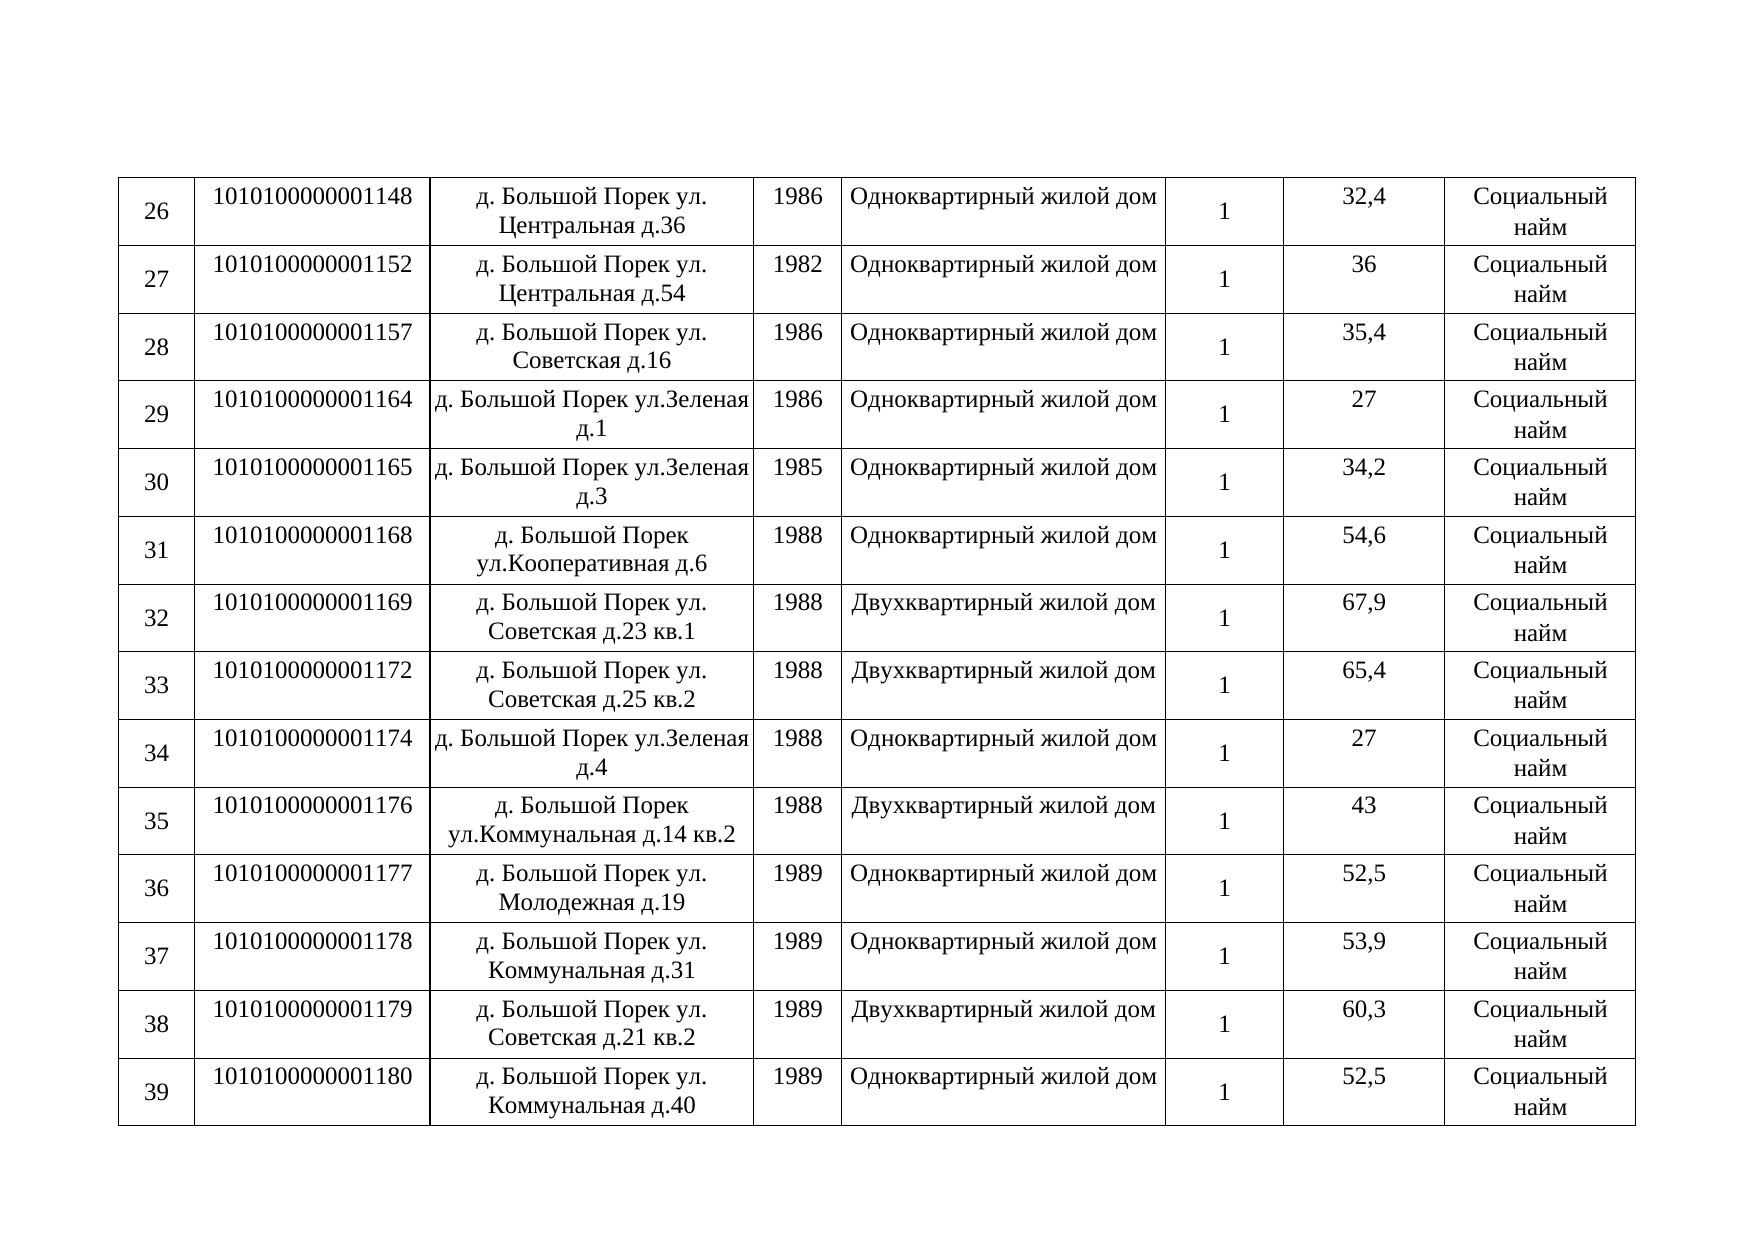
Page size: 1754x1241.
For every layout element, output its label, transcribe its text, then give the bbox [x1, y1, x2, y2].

table_cell 27 [1284, 720, 1444, 787]
table_cell Одноквартирный жилой дом [842, 449, 1165, 516]
table_cell 39 [119, 1059, 194, 1125]
table_cell д. Большой Порек ул. Молодежная д.19 [431, 855, 753, 922]
table_cell 31 [119, 517, 194, 583]
table_cell 1 [1166, 585, 1283, 651]
table_cell Социальный найм [1445, 314, 1635, 380]
table_cell Социальный найм [1445, 1059, 1635, 1125]
table_cell 29 [119, 381, 194, 448]
table_cell 1 [1166, 517, 1283, 583]
table_cell 33 [119, 652, 194, 719]
table_cell 1010100000001180 [195, 1059, 429, 1125]
table_cell 1 [1166, 246, 1283, 313]
table_cell Социальный найм [1445, 720, 1635, 787]
table_cell Одноквартирный жилой дом [842, 314, 1165, 380]
table_cell 1010100000001176 [195, 788, 429, 854]
table_cell 1986 [754, 381, 841, 448]
table_cell Социальный найм [1445, 381, 1635, 448]
table_cell 1988 [754, 517, 841, 583]
table_cell Социальный найм [1445, 652, 1635, 719]
table_cell Социальный найм [1445, 991, 1635, 1057]
table_cell 1985 [754, 449, 841, 516]
table_cell 1988 [754, 585, 841, 651]
table_cell 34,2 [1284, 449, 1444, 516]
table_cell 1010100000001152 [195, 246, 429, 313]
table_cell 26 [119, 178, 194, 245]
table_cell 1010100000001174 [195, 720, 429, 787]
table_cell Одноквартирный жилой дом [842, 517, 1165, 583]
table_cell д. Большой Порек ул.Кооперативная д.6 [431, 517, 753, 583]
table_cell Социальный найм [1445, 517, 1635, 583]
table_cell Одноквартирный жилой дом [842, 855, 1165, 922]
table_cell 1 [1166, 923, 1283, 990]
table_cell 1010100000001157 [195, 314, 429, 380]
table_cell 54,6 [1284, 517, 1444, 583]
table_cell Двухквартирный жилой дом [842, 652, 1165, 719]
table_cell 1 [1166, 788, 1283, 854]
table_cell 37 [119, 923, 194, 990]
table_cell д. Большой Порек ул.Зеленая д.1 [431, 381, 753, 448]
table_cell Социальный найм [1445, 585, 1635, 651]
table_cell д. Большой Порек ул. Советская д.16 [431, 314, 753, 380]
table_cell 27 [119, 246, 194, 313]
table_cell Двухквартирный жилой дом [842, 991, 1165, 1057]
table_cell 30 [119, 449, 194, 516]
table_cell Одноквартирный жилой дом [842, 923, 1165, 990]
table_cell 1010100000001179 [195, 991, 429, 1057]
table_cell д. Большой Порек ул. Коммунальная д.31 [431, 923, 753, 990]
table_cell 1989 [754, 855, 841, 922]
table_cell 52,5 [1284, 855, 1444, 922]
table_cell 1010100000001168 [195, 517, 429, 583]
table_cell 1 [1166, 855, 1283, 922]
table_cell 1 [1166, 178, 1283, 245]
table_cell 1989 [754, 1059, 841, 1125]
table_cell 1986 [754, 178, 841, 245]
table_cell 1010100000001169 [195, 585, 429, 651]
table_cell 38 [119, 991, 194, 1057]
table_cell 1 [1166, 720, 1283, 787]
table_cell 52,5 [1284, 1059, 1444, 1125]
table_cell Социальный найм [1445, 178, 1635, 245]
table_cell 1989 [754, 991, 841, 1057]
table_cell 1 [1166, 314, 1283, 380]
table_cell 65,4 [1284, 652, 1444, 719]
table_cell 1010100000001148 [195, 178, 429, 245]
table_cell 1988 [754, 720, 841, 787]
table_cell 53,9 [1284, 923, 1444, 990]
table_cell 32,4 [1284, 178, 1444, 245]
table_cell 1 [1166, 381, 1283, 448]
table_cell 1010100000001178 [195, 923, 429, 990]
table_cell 1010100000001165 [195, 449, 429, 516]
table_cell д. Большой Порек ул.Коммунальная д.14 кв.2 [431, 788, 753, 854]
table_cell Социальный найм [1445, 923, 1635, 990]
table_cell Двухквартирный жилой дом [842, 788, 1165, 854]
table_cell 36 [119, 855, 194, 922]
table_cell 1 [1166, 991, 1283, 1057]
table_cell 1 [1166, 1059, 1283, 1125]
table_cell 1010100000001177 [195, 855, 429, 922]
table_cell 35,4 [1284, 314, 1444, 380]
table_cell 32 [119, 585, 194, 651]
table_cell д. Большой Порек ул. Советская д.25 кв.2 [431, 652, 753, 719]
table_cell д. Большой Порек ул. Советская д.21 кв.2 [431, 991, 753, 1057]
table_cell д. Большой Порек ул.Зеленая д.3 [431, 449, 753, 516]
table_cell 1986 [754, 314, 841, 380]
table_cell д. Большой Порек ул. Советская д.23 кв.1 [431, 585, 753, 651]
table_cell 1989 [754, 923, 841, 990]
table_cell 1010100000001172 [195, 652, 429, 719]
table_cell 1 [1166, 652, 1283, 719]
table_cell Одноквартирный жилой дом [842, 381, 1165, 448]
table_cell 60,3 [1284, 991, 1444, 1057]
table_cell Двухквартирный жилой дом [842, 585, 1165, 651]
table_cell 1 [1166, 449, 1283, 516]
table_cell Одноквартирный жилой дом [842, 720, 1165, 787]
table_cell д. Большой Порек ул.Зеленая д.4 [431, 720, 753, 787]
table_cell Одноквартирный жилой дом [842, 246, 1165, 313]
table_cell д. Большой Порек ул. Центральная д.54 [431, 246, 753, 313]
table_cell 36 [1284, 246, 1444, 313]
table_cell Социальный найм [1445, 788, 1635, 854]
table_cell 1988 [754, 652, 841, 719]
table_cell 43 [1284, 788, 1444, 854]
table_cell 28 [119, 314, 194, 380]
table_cell Социальный найм [1445, 855, 1635, 922]
table_cell 1010100000001164 [195, 381, 429, 448]
table_cell 1988 [754, 788, 841, 854]
table_cell д. Большой Порек ул. Коммунальная д.40 [431, 1059, 753, 1125]
table_cell Социальный найм [1445, 449, 1635, 516]
table_cell 27 [1284, 381, 1444, 448]
table_cell Социальный найм [1445, 246, 1635, 313]
table_cell Одноквартирный жилой дом [842, 178, 1165, 245]
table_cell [842, 1059, 1165, 1125]
table_cell 1982 [754, 246, 841, 313]
table_cell 35 [119, 788, 194, 854]
table_cell 67,9 [1284, 585, 1444, 651]
table_cell д. Большой Порек ул. Центральная д.36 [431, 178, 753, 245]
table_cell 34 [119, 720, 194, 787]
